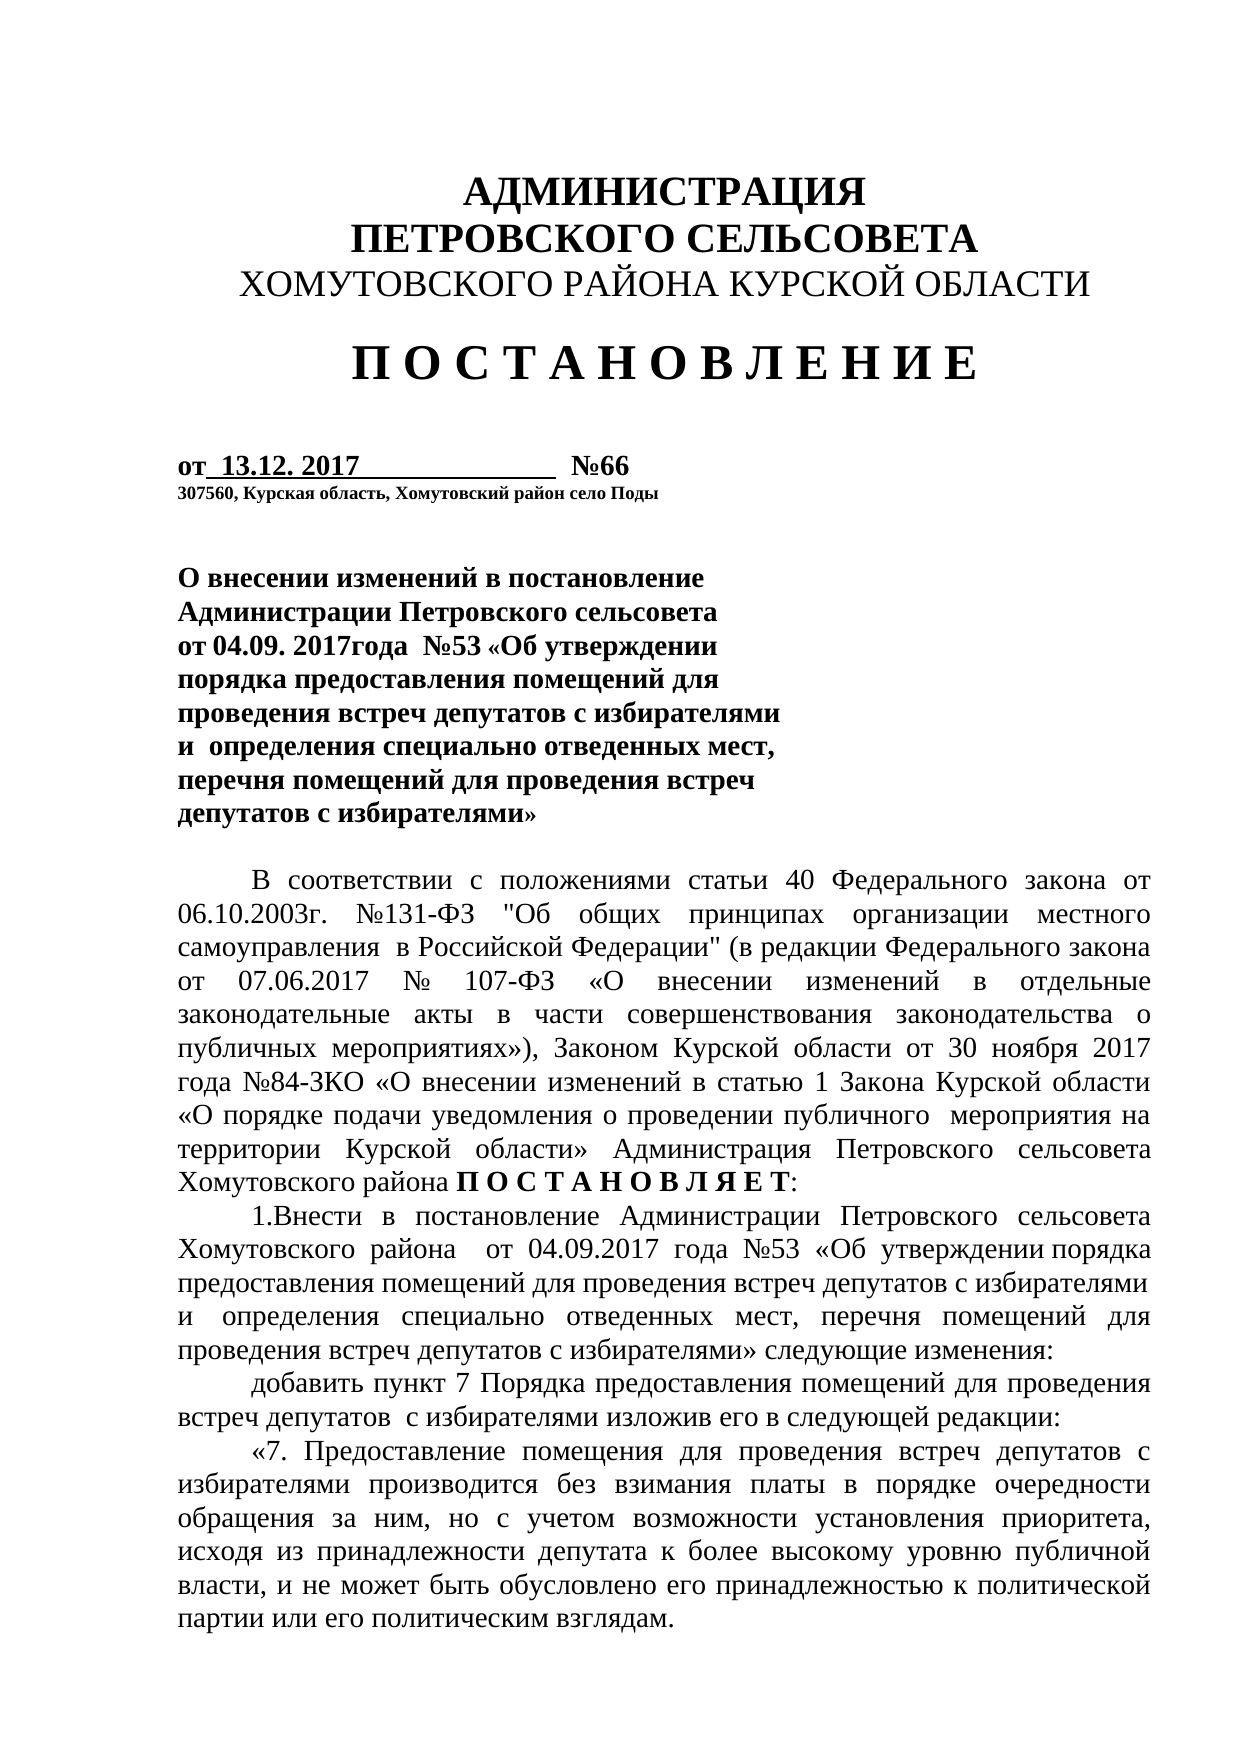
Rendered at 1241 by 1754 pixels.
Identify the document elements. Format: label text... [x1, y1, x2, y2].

text порядка предоставления помещений для [177, 661, 1152, 695]
text и определения специально отведенных мест, перечня помещений для проведения встреч депутатов с избирателями» следующие изменения: [177, 1298, 1152, 1366]
text П О С Т А Н О В Л Е Н И Е [177, 333, 1152, 391]
text 1.Внести в постановление Администрации Петровского сельсовета Хомутовского района от 04.09.2017 года №53 «Об утверждении порядка предоставления помещений для проведения встреч депутатов с избирателями [177, 1198, 1152, 1298]
text АДМИНИСТРАЦИЯ [177, 166, 1152, 214]
text и определения специально отведенных мест, [177, 728, 1152, 762]
text Администрации Петровского сельсовета [177, 594, 1152, 628]
text перечня помещений для проведения встреч [177, 762, 1152, 795]
text «7. Предоставление помещения для проведения встреч депутатов с избирателями производится без взимания платы в порядке очередности обращения за ним, но с учетом возможности установления приоритета, исходя из принадлежности депутата к более высокому уровню публичной власти, и не может быть обусловлено его принадлежностью к политической партии или его политическим взглядам. [177, 1433, 1152, 1634]
subtitle ХОМУТОВСКОГО РАЙОНА КУРСКОЙ ОБЛАСТИ [177, 262, 1152, 305]
text добавить пункт 7 Порядка предоставления помещений для проведения встреч депутатов с избирателями изложив его в следующей редакции: [177, 1366, 1152, 1433]
text В соответствии с положениями статьи 40 Федерального закона от 06.10.2003г. №131-ФЗ "Об общих принципах организации местного самоуправления в Российской Федерации" (в редакции Федерального закона от 07.06.2017 № 107-ФЗ «О внесении изменений в отдельные законодательные акты в части совершенствования законодательства о публичных мероприятиях»), Законом Курской области от 30 ноября 2017 года №84-ЗКО «О внесении изменений в статью 1 Закона Курской области «О порядке подачи уведомления о проведении публичного мероприятия на территории Курской области» Администрация Петровского сельсовета Хомутовского района П О С Т А Н О В Л Я Е Т: [177, 862, 1152, 1198]
text 307560, Курская область, Хомутовский район село Поды [177, 482, 1152, 503]
subtitle ПЕТРОВСКОГО СЕЛЬСОВЕТА [177, 214, 1152, 262]
text О внесении изменений в постановление [177, 561, 1152, 594]
text от 13.12. 2017 №66 [177, 448, 1152, 482]
text проведения встреч депутатов с избирателями [177, 695, 1152, 728]
text от 04.09. 2017года №53 «Об утверждении [177, 628, 1152, 661]
text депутатов с избирателями» [177, 795, 1152, 829]
